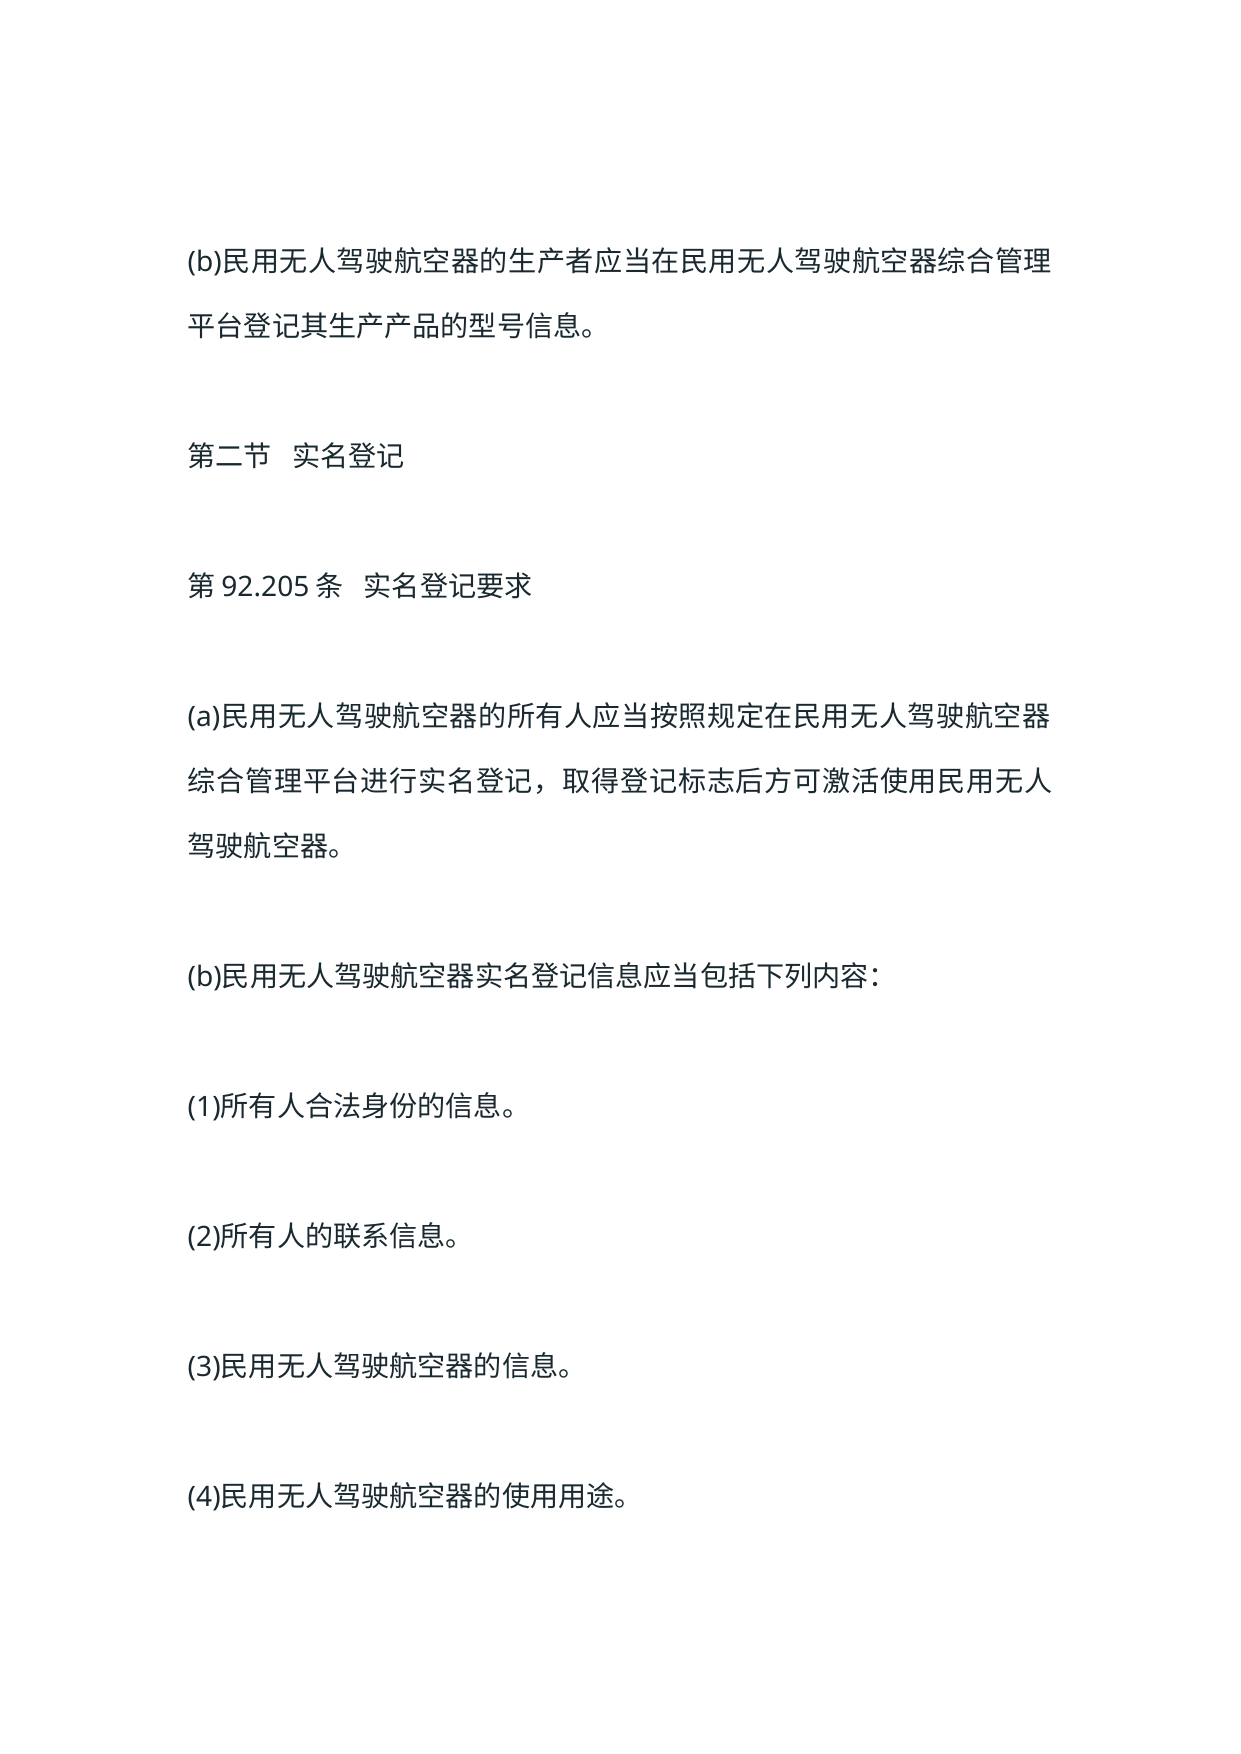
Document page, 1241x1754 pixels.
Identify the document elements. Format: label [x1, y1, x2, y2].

text [187, 162, 1053, 1527]
